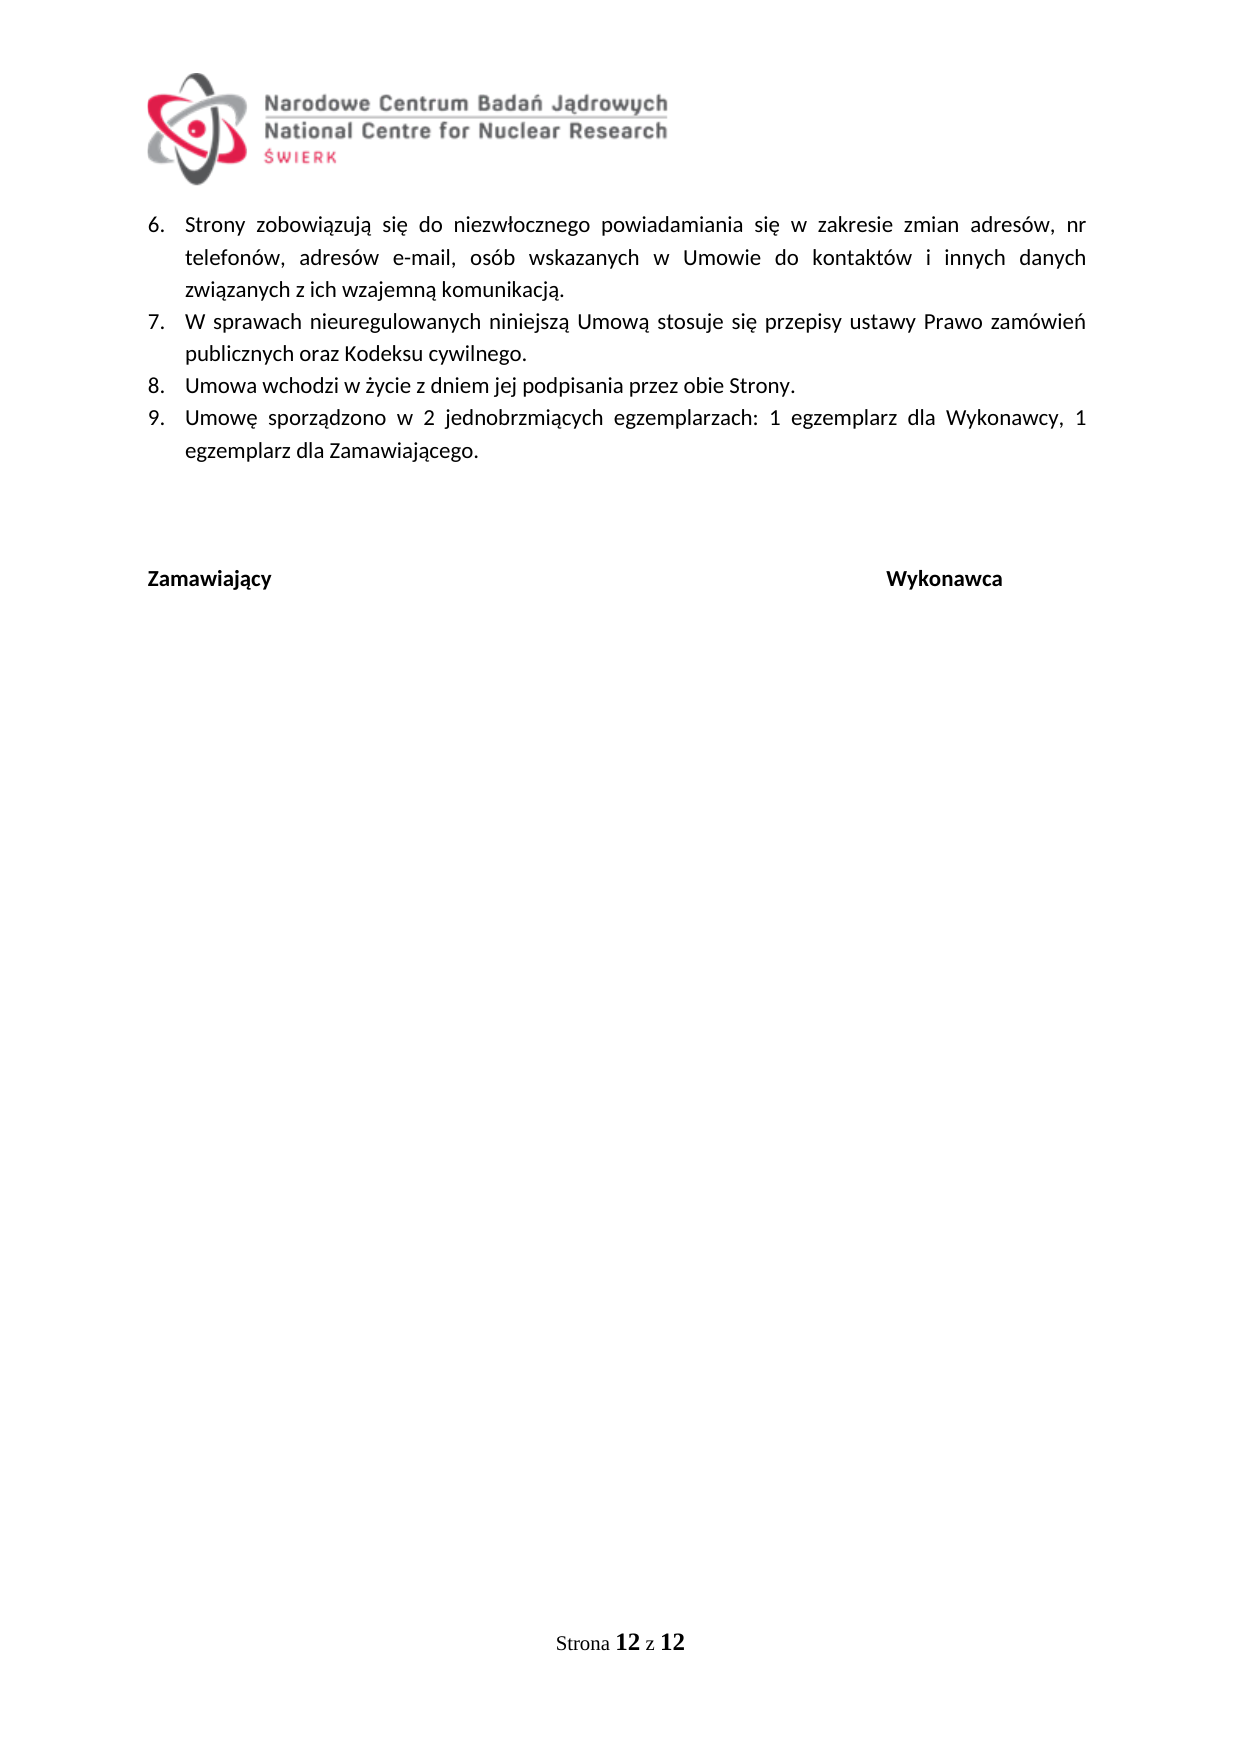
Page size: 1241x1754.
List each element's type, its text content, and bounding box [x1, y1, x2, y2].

list Umowa wchodzi w życie z dniem jej podpisania przez obie Strony. [148, 371, 1088, 399]
picture [147, 73, 669, 187]
text Zamawiający Wykonawca [148, 564, 1093, 592]
list Umowę sporządzono w 2 jednobrzmiących egzemplarzach: 1 egzemplarz dla Wykonawcy, 1 egzemplarz dla Zamawiającego. [148, 403, 1088, 464]
list Strony zobowiązują się do niezwłocznego powiadamiania się w zakresie zmian adresów, nr telefonów, adresów e-mail, osób wskazanych w Umowie do kontaktów i innych danych związanych z ich wzajemną komunikacją. [148, 210, 1088, 303]
list W sprawach nieuregulowanych niniejszą Umową stosuje się przepisy ustawy Prawo zamówień publicznych oraz Kodeksu cywilnego. [148, 307, 1088, 367]
